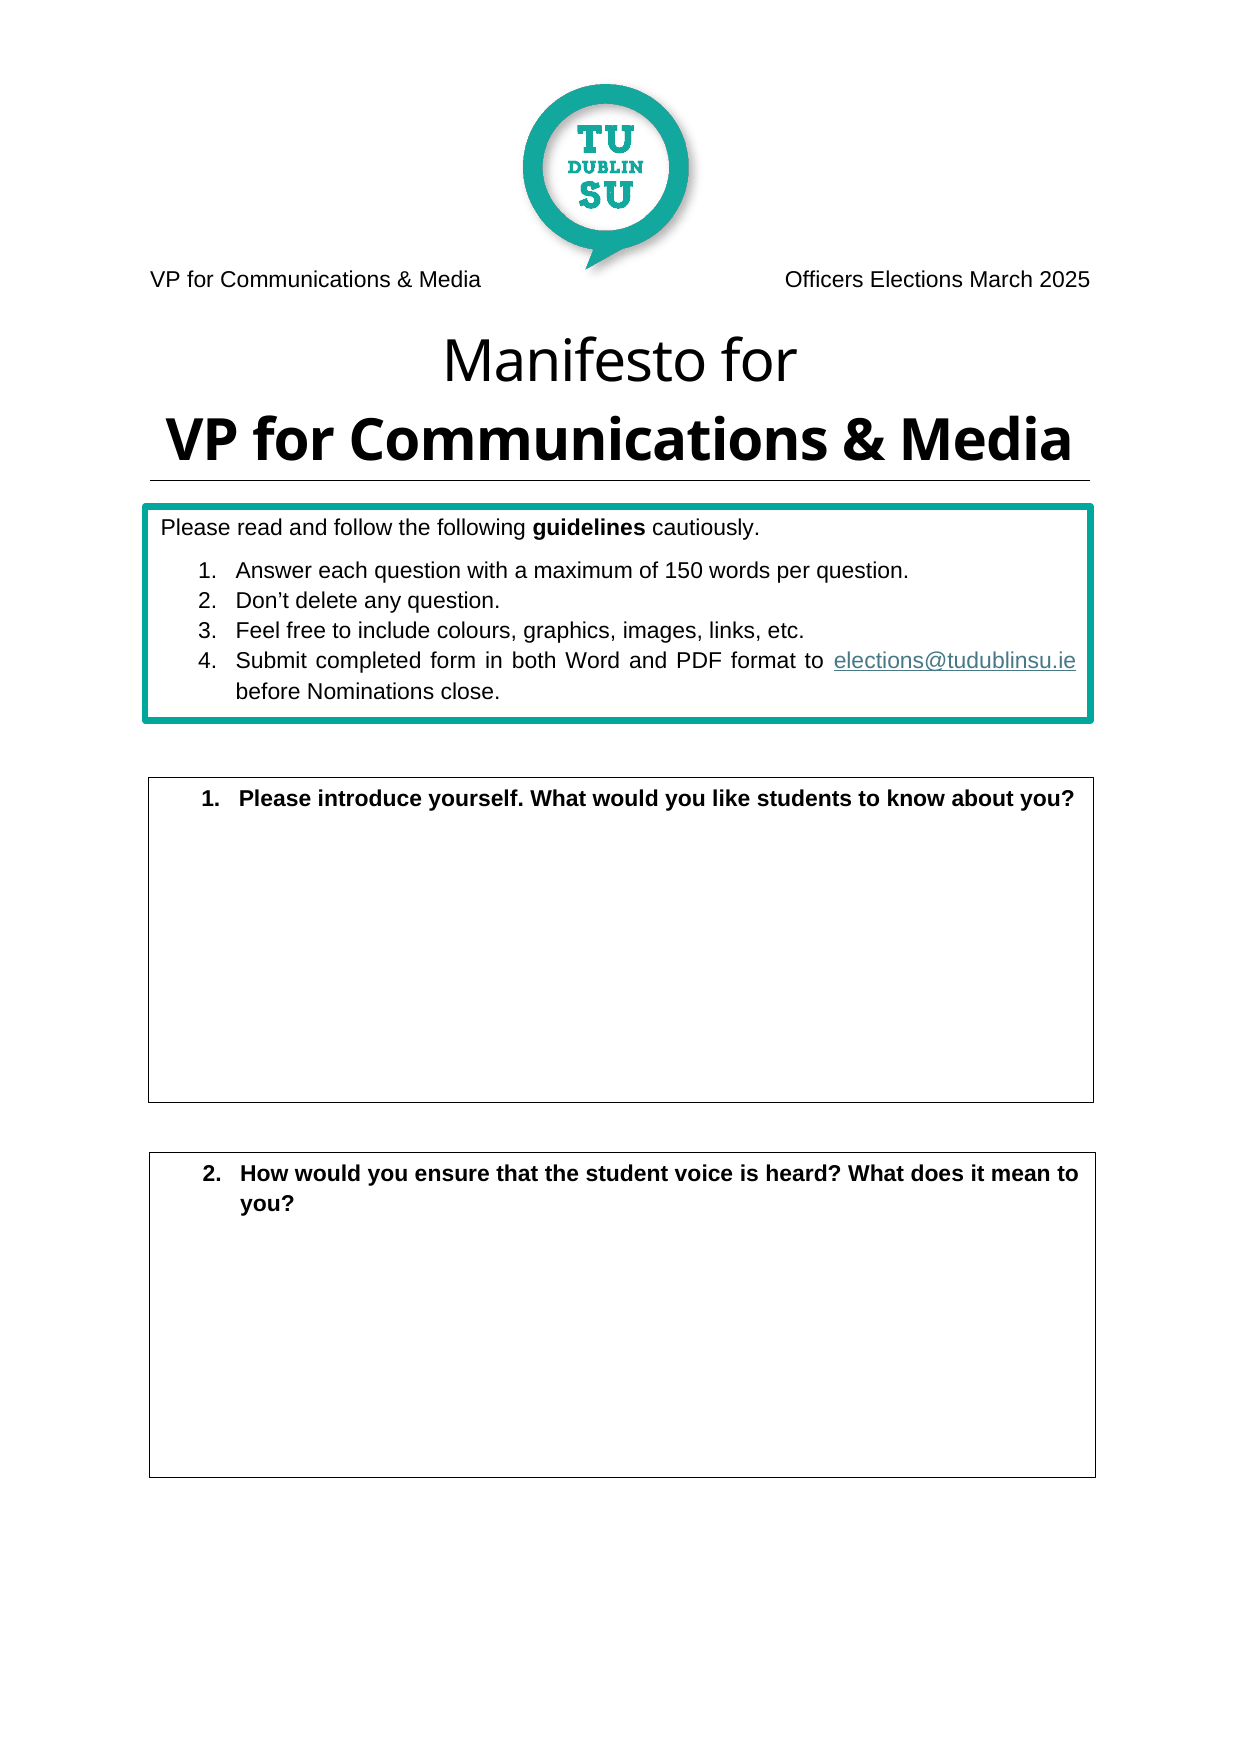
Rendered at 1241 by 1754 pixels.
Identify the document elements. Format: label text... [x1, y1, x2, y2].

picture [513, 75, 727, 288]
title VP for Communications & Media [150, 398, 1090, 480]
title Manifesto for [150, 319, 1090, 398]
